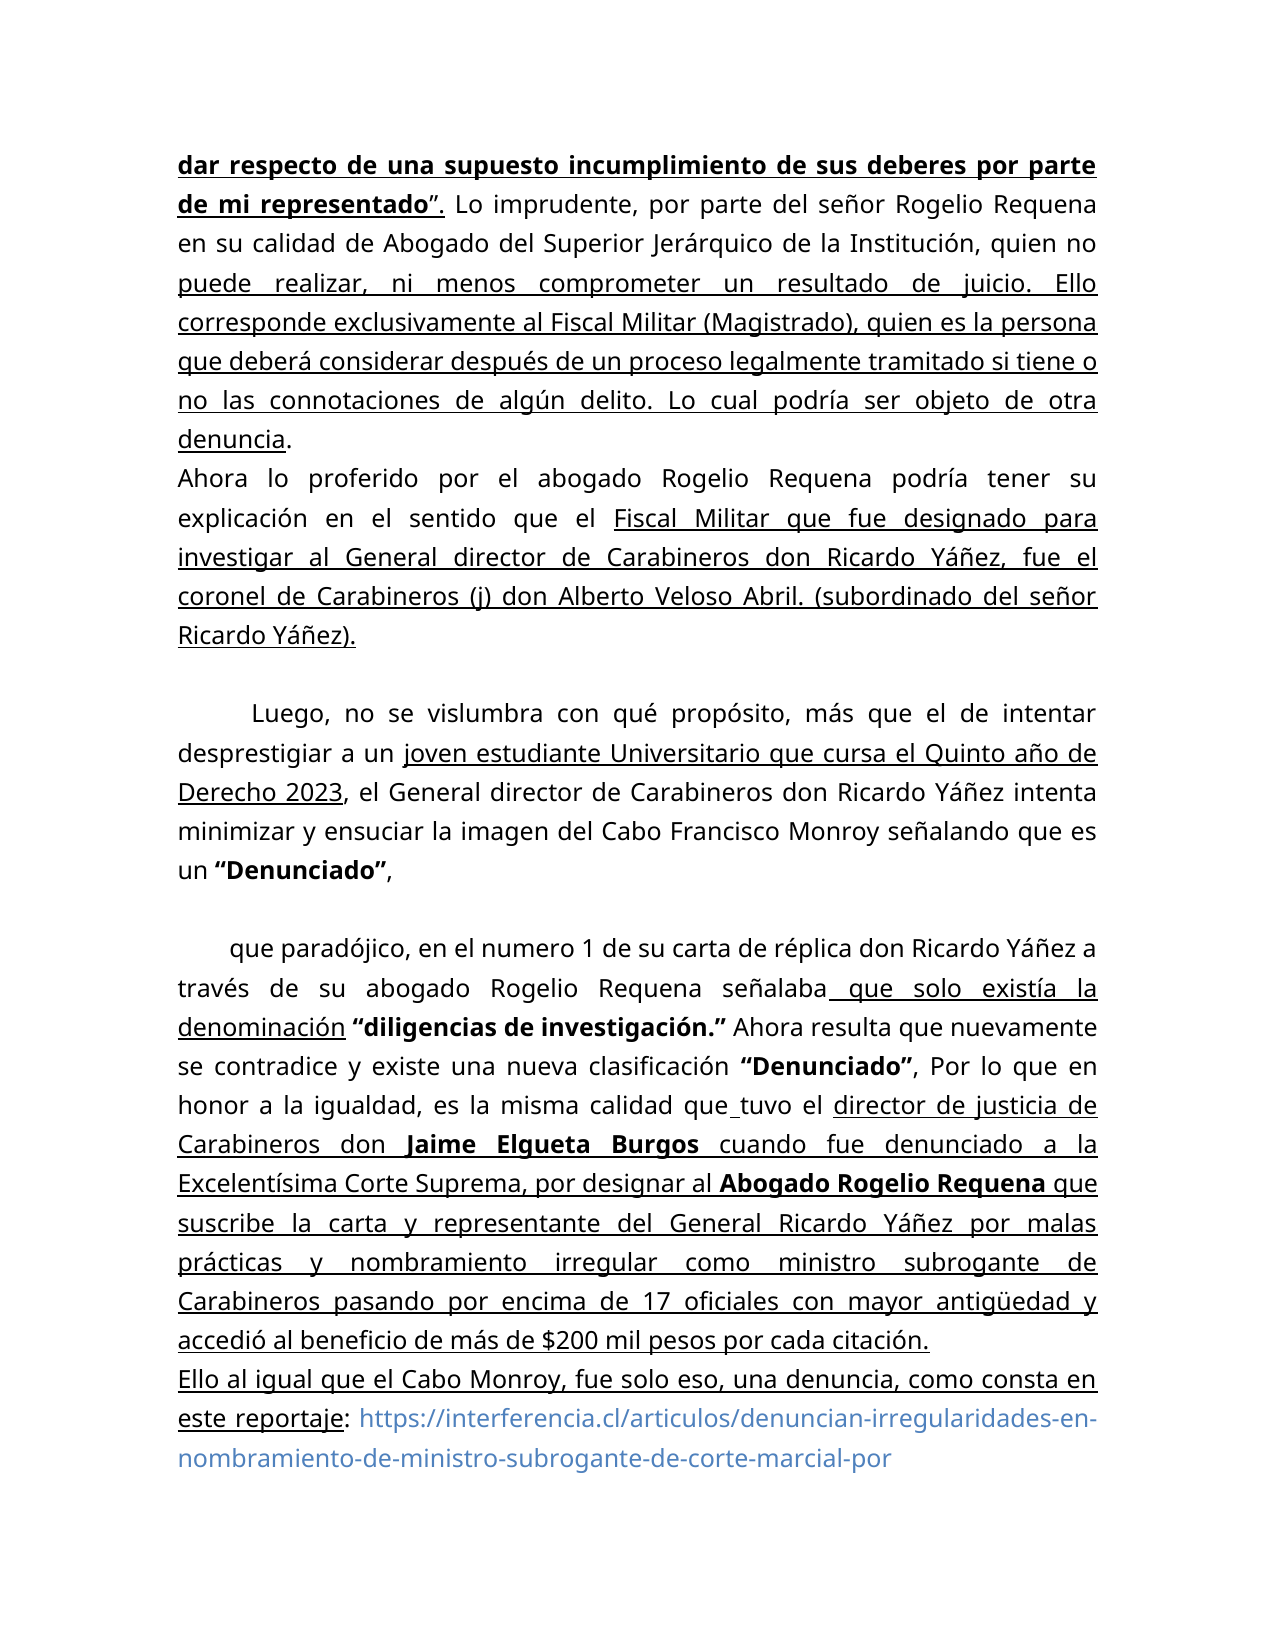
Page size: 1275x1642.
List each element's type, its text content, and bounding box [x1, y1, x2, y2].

text Ahora lo proferido por el abogado Rogelio Requena podría tener su explicación en el sentido que el Fiscal Militar que fue designado para investigar al General director de Carabineros don Ricardo Yáñez, fue el coronel de Carabineros (j) don Alberto Veloso Abril. (subordinado del señor Ricardo Yáñez). [177, 569, 1098, 607]
text Ahora lo proferido por el abogado Rogelio Requena podría tener su explicación en el sentido que el Fiscal Militar que fue designado para investigar al General director de Carabineros don Ricardo Yáñez, fue el coronel de Carabineros (j) don Alberto Veloso Abril. (subordinado del señor Ricardo Yáñez). [177, 461, 1098, 568]
text que paradójico, en el numero 1 de su carta de réplica don Ricardo Yáñez a través de su abogado Rogelio Requena señalaba que solo existía la denominación “diligencias de investigación.” Ahora resulta que nuevamente se contradice y existe una nueva clasificación “Denunciado”, Por lo que en honor a la igualdad, es la misma calidad que tuvo el director de justicia de Carabineros don Jaime Elgueta Burgos cuando fue denunciado a la Excelentísima Corte Suprema, por designar al Abogado Rogelio Requena que suscribe la carta y representante del General Ricardo Yáñez por malas prácticas y nombramiento irregular como ministro subrogante de Carabineros pasando por encima de 17 oficiales con mayor antigüedad y accedió al beneficio de más de $200 mil pesos por cada citación. [177, 931, 1098, 1156]
text Ello al igual que el Cabo Monroy, fue solo eso, una denuncia, como consta en este reportaje: https://interferencia.cl/articulos/denuncian-irregularidades-en-nombramiento-de-ministro-subrogante-de-corte-marcial-por [177, 1362, 1098, 1391]
text Luego, no se vislumbra con qué propósito, más que el de intentar desprestigiar a un joven estudiante Universitario que cursa el Quinto año de Derecho 2023, el General director de Carabineros don Ricardo Yáñez intenta minimizar y ensuciar la imagen del Cabo Francisco Monroy señalando que es un “Denunciado”, [177, 696, 1098, 887]
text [177, 148, 1098, 294]
text Ahora lo proferido por el abogado Rogelio Requena podría tener su explicación en el sentido que el Fiscal Militar que fue designado para investigar al General director de Carabineros don Ricardo Yáñez, fue el coronel de Carabineros (j) don Alberto Veloso Abril. (subordinado del señor Ricardo Yáñez). [177, 608, 1098, 652]
text Ello al igual que el Cabo Monroy, fue solo eso, una denuncia, como consta en este reportaje: https://interferencia.cl/articulos/denuncian-irregularidades-en-nombramiento-de-ministro-subrogante-de-corte-marcial-por [177, 1392, 1098, 1474]
